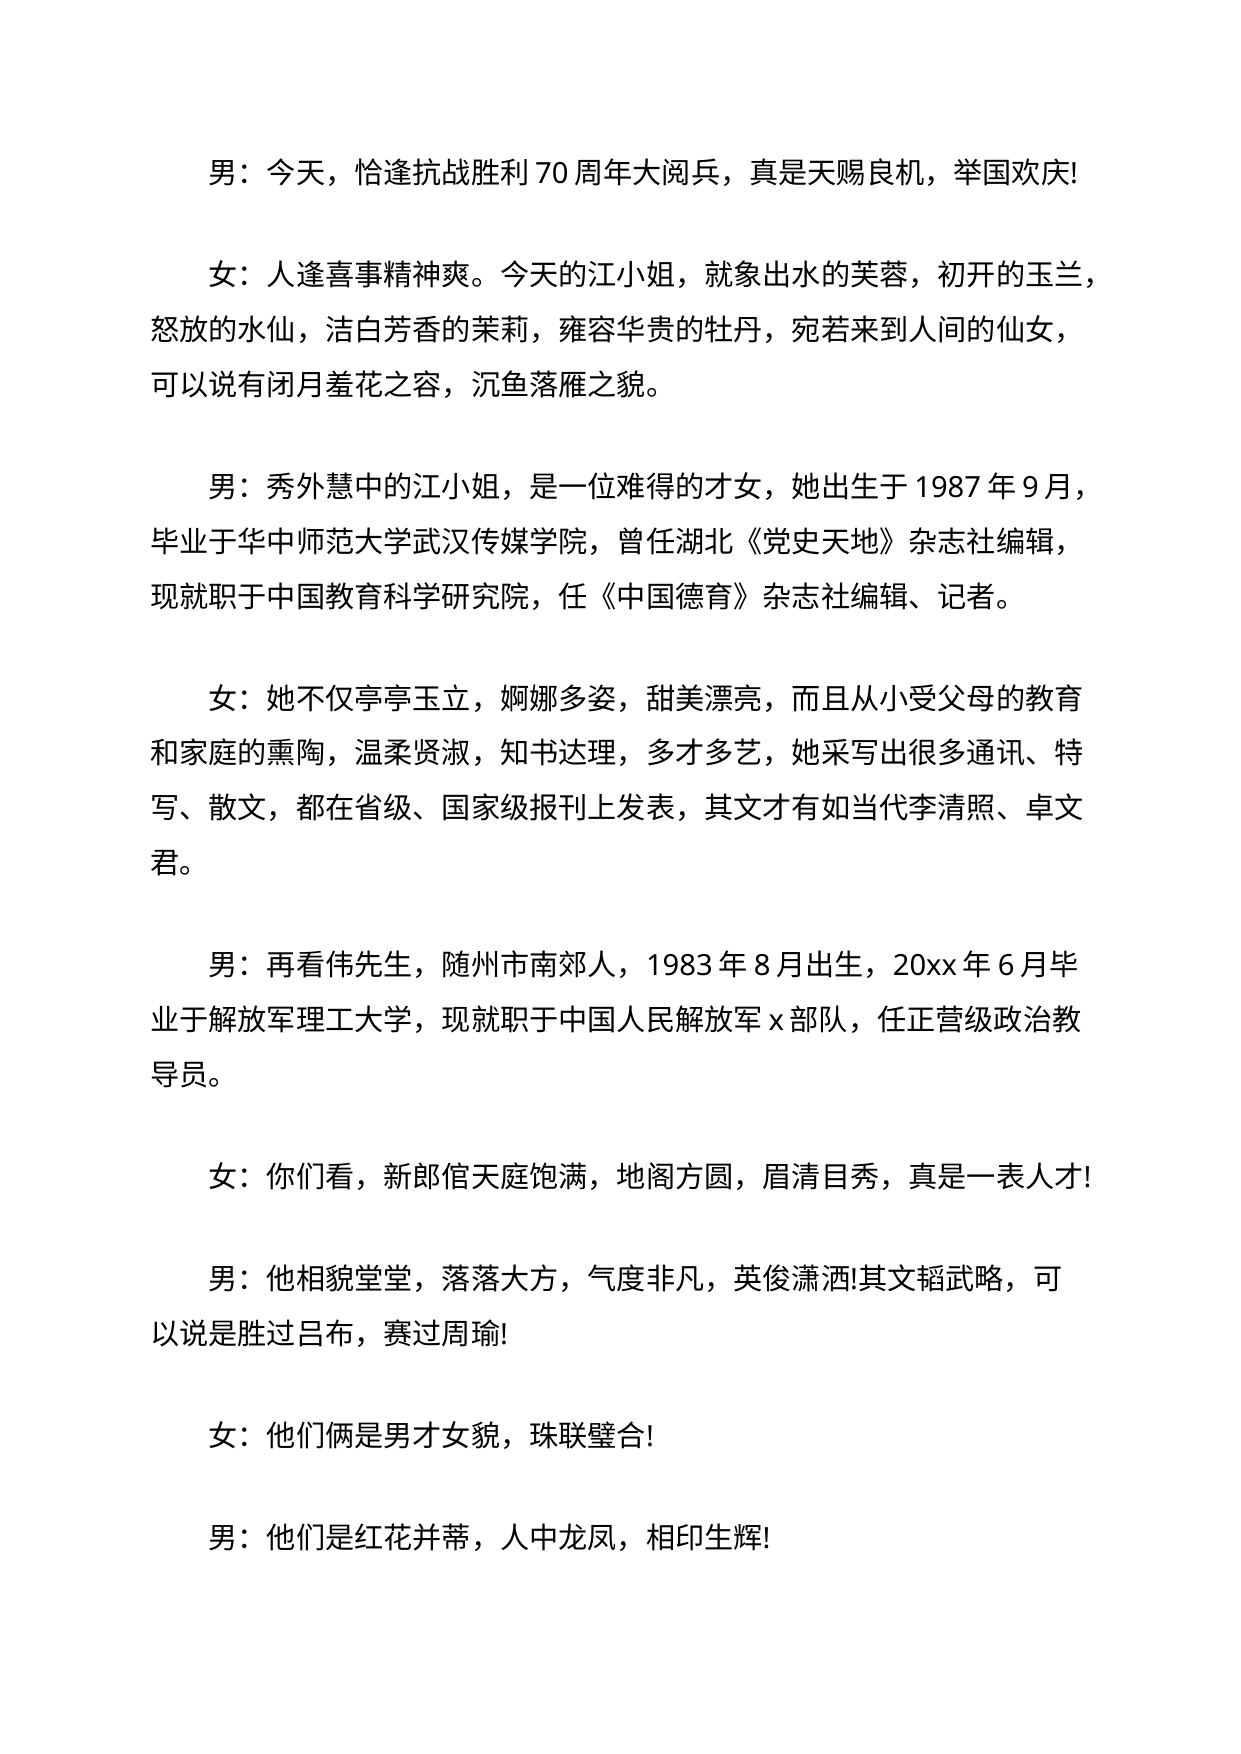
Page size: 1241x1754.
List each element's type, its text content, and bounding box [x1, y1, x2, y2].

text 男：再看伟先生，随州市南郊人，1983年8月出生，20xx年6月毕业于解放军理工大学，现就职于中国人民解放军x部队，任正营级政治教导员。 [150, 942, 1090, 1094]
text 女：她不仅亭亭玉立，婀娜多姿，甜美漂亮，而且从小受父母的教育和家庭的熏陶，温柔贤淑，知书达理，多才多艺，她采写出很多通讯、特写、散文，都在省级、国家级报刊上发表，其文才有如当代李清照、卓文君。 [150, 675, 1090, 882]
text 女：他们俩是男才女貌，珠联璧合! [150, 1412, 1090, 1455]
text 男：秀外慧中的江小姐，是一位难得的才女，她出生于1987年9月，毕业于华中师范大学武汉传媒学院，曾任湖北《党史天地》杂志社编辑，现就职于中国教育科学研究院，任《中国德育》杂志社编辑、记者。 [150, 463, 1090, 616]
text 男：他们是红花并蒂，人中龙凤，相印生辉! [150, 1514, 1090, 1557]
text 男：今天，恰逢抗战胜利70周年大阅兵，真是天赐良机，举国欢庆! [150, 150, 1090, 192]
text 女：人逢喜事精神爽。今天的江小姐，就象出水的芙蓉，初开的玉兰，怒放的水仙，洁白芳香的茉莉，雍容华贵的牡丹，宛若来到人间的仙女，可以说有闭月羞花之容，沉鱼落雁之貌。 [150, 252, 1090, 404]
text 女：你们看，新郎倌天庭饱满，地阁方圆，眉清目秀，真是一表人才! [150, 1153, 1090, 1196]
text 男：他相貌堂堂，落落大方，气度非凡，英俊潇洒!其文韬武略，可以说是胜过吕布，赛过周瑜! [150, 1255, 1090, 1353]
